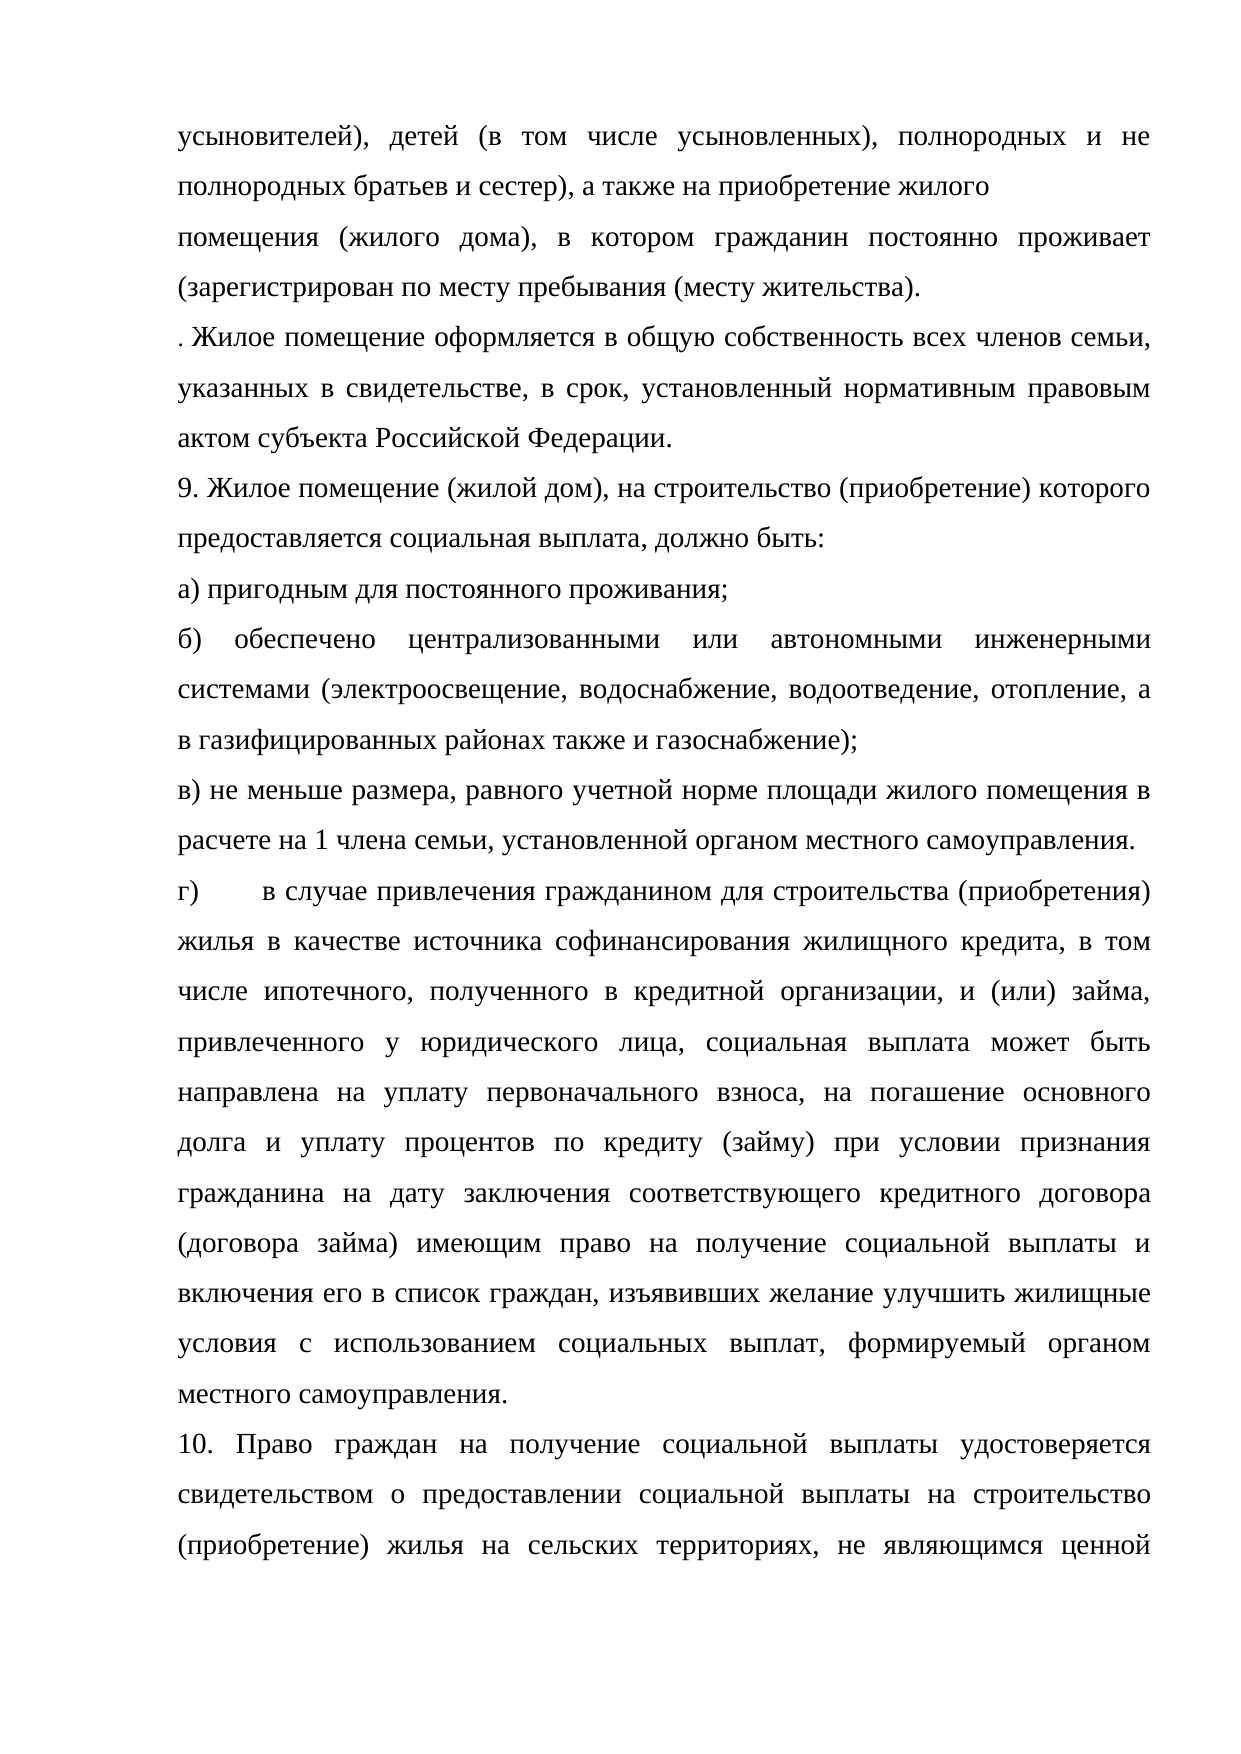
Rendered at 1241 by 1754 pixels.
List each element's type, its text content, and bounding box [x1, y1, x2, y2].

text а) пригодным для постоянного проживания; [177, 571, 1152, 604]
text в) не меньше размера, равного учетной норме площади жилого помещения в расчете на 1 члена семьи, установленной органом местного самоуправления. [177, 772, 1152, 856]
text г) в случае привлечения гражданином для строительства (приобретения) жилья в качестве источника софинансирования жилищного кредита, в том числе ипотечного, полученного в кредитной организации, и (или) займа, привлеченного у юридического лица, социальная выплата может быть направлена на уплату первоначального взноса, на погашение основного долга и уплату процентов по кредиту (займу) при условии признания гражданина на дату заключения соответствующего кредитного договора (договора займа) имеющим право на получение социальной выплаты и включения его в список граждан, изъявивших желание улучшить жилищные условия с использованием социальных выплат, формируемый органом местного самоуправления. [177, 873, 1152, 1409]
text . Жилое помещение оформляется в общую собственность всех членов семьи, указанных в свидетельстве, в срок, установленный нормативным правовым актом субъекта Российской Федерации. [177, 319, 1152, 453]
text б) обеспечено централизованными или автономными инженерными системами (электроосвещение, водоснабжение, водоотведение, отопление, а в газифицированных районах также и газоснабжение); [177, 621, 1152, 755]
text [177, 118, 1152, 202]
text помещения (жилого дома), в котором гражданин постоянно проживает (зарегистрирован по месту пребывания (месту жительства). [177, 219, 1152, 303]
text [177, 1426, 1152, 1560]
text 9. Жилое помещение (жилой дом), на строительство (приобретение) которого предоставляется социальная выплата, должно быть: [177, 470, 1152, 554]
